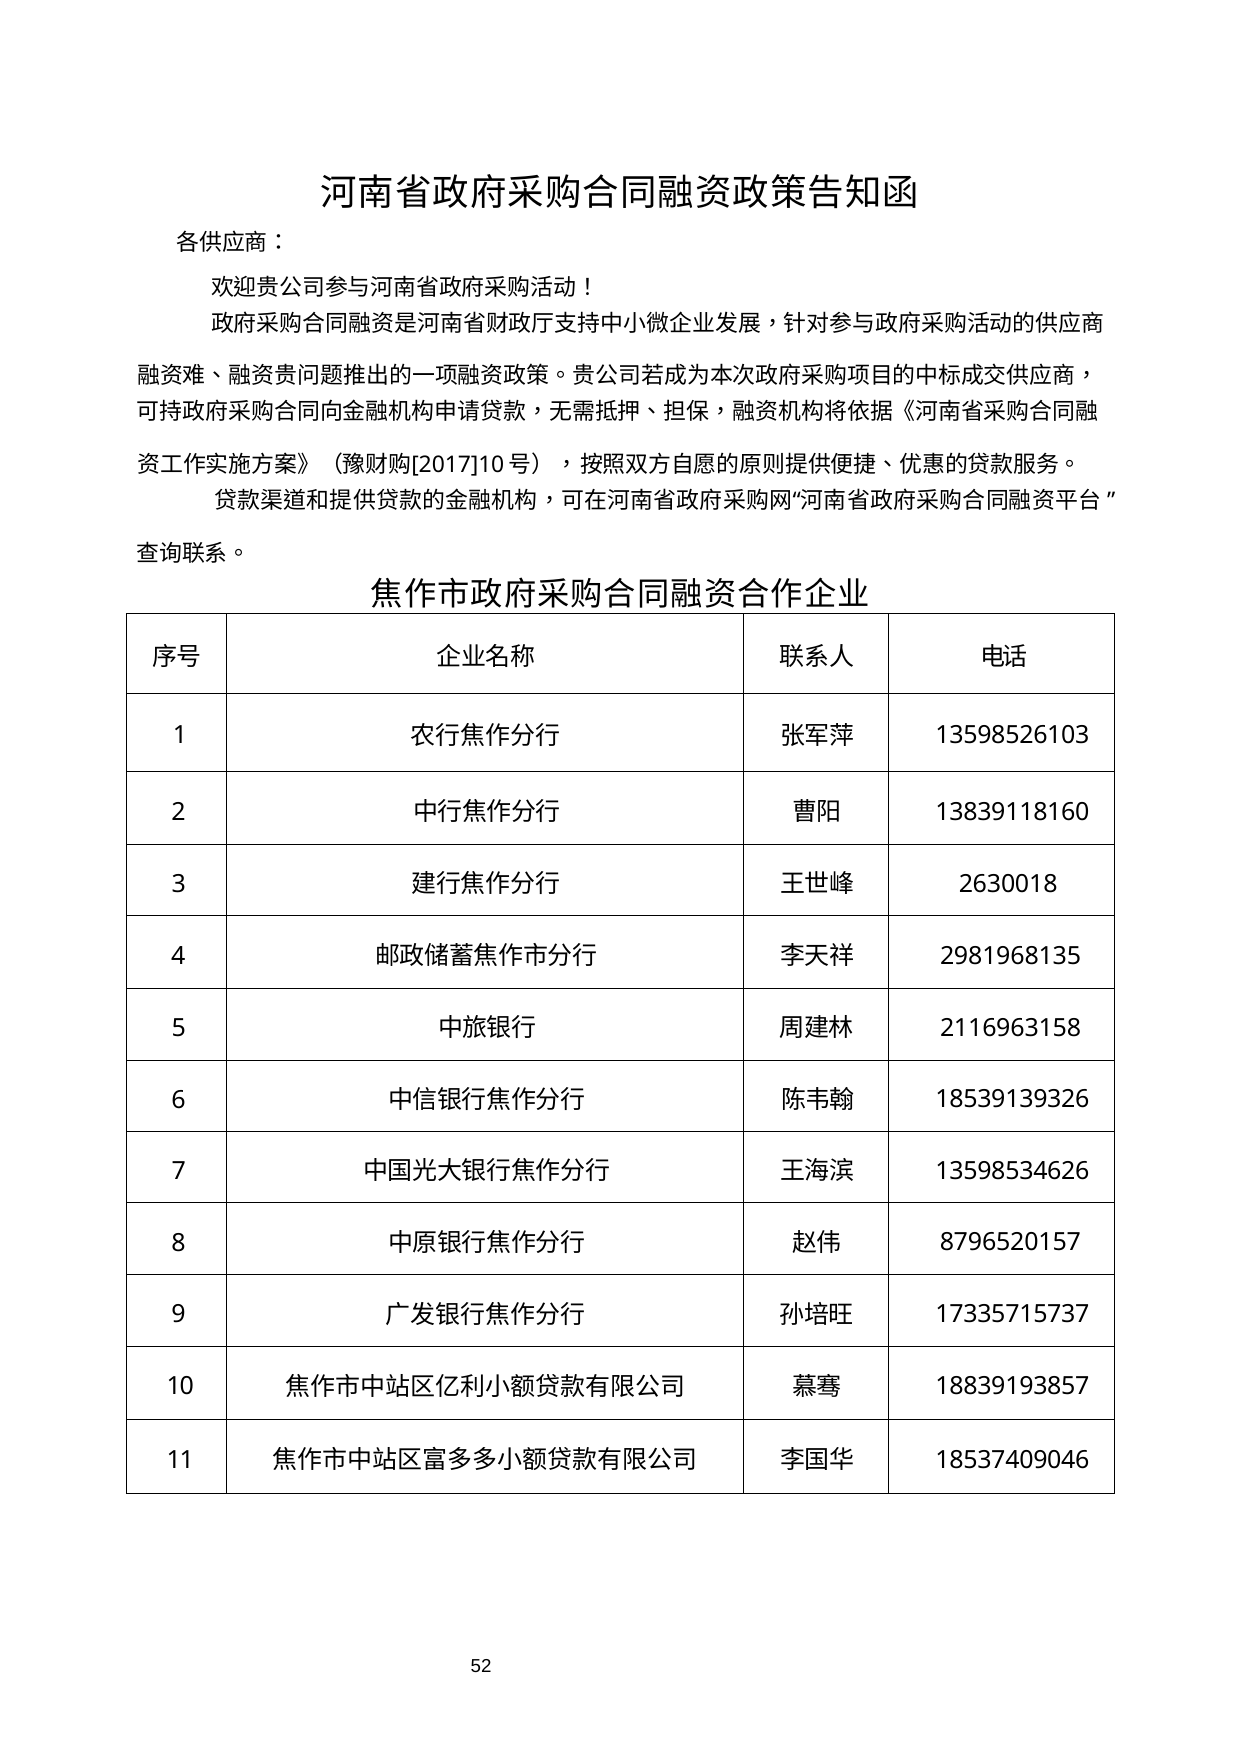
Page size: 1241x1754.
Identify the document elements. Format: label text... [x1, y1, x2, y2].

table_cell 中国光大银行焦作分行 [227, 1132, 743, 1202]
table_cell 曹阳 [744, 772, 888, 844]
table_cell 张军萍 [744, 694, 888, 771]
table_cell 4 [127, 916, 226, 988]
text 贷款渠道和提供贷款的金融机构，可在河南省政府采购网“河南省政府采购合同融资平台 ” [126, 494, 1115, 538]
table_cell 孙培旺 [744, 1275, 888, 1346]
table_cell 中原银行焦作分行 [227, 1203, 743, 1274]
table_cell 李天祥 [744, 916, 888, 988]
table_cell 6 [127, 1061, 226, 1131]
text 融资难、融资贵问题推出的一项融资政策。贵公司若成为本次政府采购项目的中标成交供应商， [137, 361, 1115, 389]
table_cell 陈韦翰 [744, 1061, 888, 1131]
table_cell 中信银行焦作分行 [227, 1061, 743, 1131]
table_cell 7 [127, 1132, 226, 1202]
table_cell 2116963158 [889, 989, 1114, 1059]
text 资工作实施方案》（豫财购[2017]10号），按照双方自愿的原则提供便捷、优惠的贷款服务。 [137, 450, 1115, 478]
table_cell 13839118160 [889, 772, 1114, 844]
table_cell 2630018 [889, 845, 1114, 915]
table_cell 1 [127, 694, 226, 771]
table_header 序号 [127, 614, 226, 692]
text 河南省政府采购合同融资政策告知函 [320, 169, 1115, 215]
text 各供应商： [177, 227, 1115, 256]
table_cell 17335715737 [889, 1275, 1114, 1346]
table_cell 赵伟 [744, 1203, 888, 1274]
table_header 电话 [889, 614, 1114, 692]
table_cell 农行焦作分行 [227, 694, 743, 771]
table_cell 9 [127, 1275, 226, 1346]
table_cell 邮政储蓄焦作市分行 [227, 916, 743, 988]
text 欢迎贵公司参与河南省政府采购活动！ [211, 272, 1115, 301]
table_cell 8 [127, 1203, 226, 1274]
table_cell 18839193857 [889, 1347, 1114, 1419]
table_cell 8796520157 [889, 1203, 1114, 1274]
table_cell 13598526103 [889, 694, 1114, 771]
table_cell 王世峰 [744, 845, 888, 915]
table_cell 5 [127, 989, 226, 1059]
text 查询联系。 [137, 538, 1115, 567]
table_cell 18537409046 [889, 1420, 1114, 1493]
text 焦作市政府采购合同融资合作企业 [371, 573, 1115, 613]
table_cell 13598534626 [889, 1132, 1114, 1202]
table_cell 李国华 [744, 1420, 888, 1493]
table_cell 慕骞 [744, 1347, 888, 1419]
table_cell 焦作市中站区富多多小额贷款有限公司 [227, 1420, 743, 1493]
text 可持政府采购合同向金融机构申请贷款，无需抵押、担保，融资机构将依据《河南省采购合同融 [136, 406, 1115, 449]
table_cell 2 [127, 772, 226, 844]
table_cell 焦作市中站区亿利小额贷款有限公司 [227, 1347, 743, 1419]
table_header 联系人 [744, 614, 888, 692]
table_cell 广发银行焦作分行 [227, 1275, 743, 1346]
table_header 企业名称 [227, 614, 743, 692]
table_cell 中行焦作分行 [227, 772, 743, 844]
table_cell 建行焦作分行 [227, 845, 743, 915]
table_cell 王海滨 [744, 1132, 888, 1202]
table_cell 11 [127, 1420, 226, 1493]
table_cell 周建林 [744, 989, 888, 1059]
table_cell 3 [127, 845, 226, 915]
text 政府采购合同融资是河南省财政厅支持中小微企业发展，针对参与政府采购活动的供应商 [211, 317, 1115, 361]
table_cell 2981968135 [889, 916, 1114, 988]
table_cell 18539139326 [889, 1061, 1114, 1131]
table_cell 中旅银行 [227, 989, 743, 1059]
table_cell 10 [127, 1347, 226, 1419]
